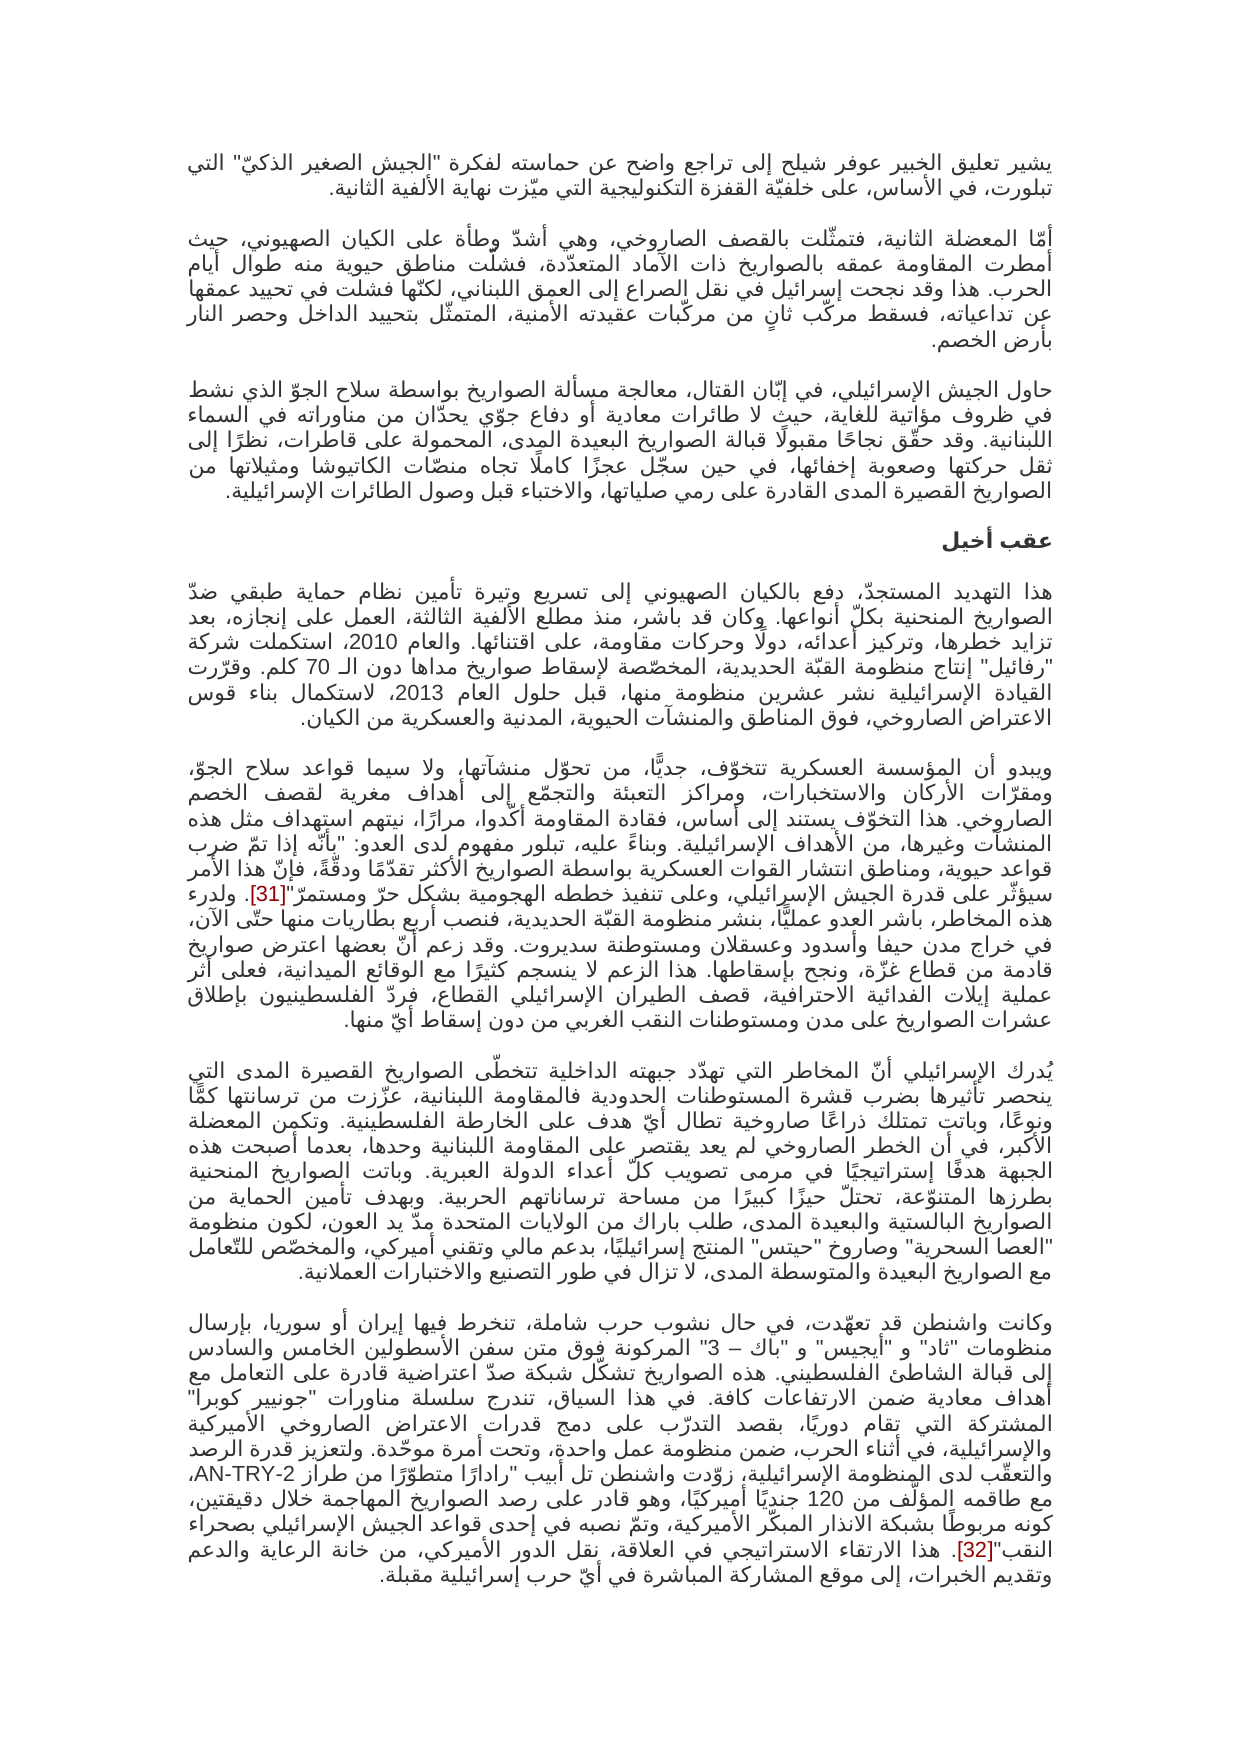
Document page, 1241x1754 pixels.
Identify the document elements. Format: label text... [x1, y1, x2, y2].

text يُدرك الإسرائيلي أنّ المخاطر التي تهدّد جبهته الداخلية تتخطّى الصواريخ القصيرة المدى التي ينحصر تأثيرها بضرب قشرة المستوطنات الحدودية فالمقاومة اللبنانية، عزّزت من ترسانتها كمًّا ونوعًا، وباتت تمتلك ذراعًا صاروخية تطال أيّ هدف على الخارطة الفلسطينية. وتكمن المعضلة الأكبر، في أن الخطر الصاروخي لم يعد يقتصر على المقاومة اللبنانية وحدها، بعدما أصبحت هذه الجبهة هدفًا إستراتيجيًا في مرمى تصويب كلّ أعداء الدولة العبرية. وباتت الصواريخ المنحنية بطرزها المتنوّعة، تحتلّ حيزًا كبيرًا من مساحة ترساناتهم الحربية. وبهدف تأمين الحماية من الصواريخ البالستية والبعيدة المدى، طلب باراك من الولايات المتحدة مدّ يد العون، لكون منظومة "العصا السحرية" وصاروخ "حيتس" المنتج إسرائيليًا، بدعم مالي وتقني أميركي، والمخصّص للتّعامل مع الصواريخ البعيدة والمتوسطة المدى، لا تزال في طور التصنيع والاختبارات العملانية. [187, 1057, 1053, 1284]
text حاول الجيش الإسرائيلي، في إبّان القتال، معالجة مسألة الصواريخ بواسطة سلاح الجوّ الذي نشط في ظروف مؤاتية للغاية، حيث لا طائرات معادية أو دفاع جوّي يحدّان من مناوراته في السماء اللبنانية. وقد حقّق نجاحًا مقبولًا قبالة الصواريخ البعيدة المدى، المحمولة على قاطرات، نظرًا إلى ثقل حركتها وصعوبة إخفائها، في حين سجّل عجزًا كاملًا تجاه منصّات الكاتيوشا ومثيلاتها من الصواريخ القصيرة المدى القادرة على رمي صلياتها، والاختباء قبل وصول الطائرات الإسرائيلية. [187, 377, 1053, 503]
text أمّا المعضلة الثانية، فتمثّلت بالقصف الصاروخي، وهي أشدّ وطأة على الكيان الصهيوني، حيث أمطرت المقاومة عمقه بالصواريخ ذات الآماد المتعدّدة، فشلّت مناطق حيوية منه طوال أيام الحرب. هذا وقد نجحت إسرائيل في نقل الصراع إلى العمق اللبناني، لكنّها فشلت في تحييد عمقها عن تداعياته، فسقط مركّب ثانٍ من مركّبات عقيدته الأمنية، المتمثّل بتحييد الداخل وحصر النار بأرض الخصم. [187, 226, 1053, 352]
text وكانت واشنطن قد تعهّدت، في حال نشوب حرب شاملة، تنخرط فيها إيران أو سوريا، بإرسال منظومات "ثاد" و "أيجيس" و "باك – 3" المركونة فوق متن سفن الأسطولين الخامس والسادس إلى قبالة الشاطئ الفلسطيني. هذه الصواريخ تشكّل شبكة صدّ اعتراضية قادرة على التعامل مع أهداف معادية ضمن الارتفاعات كافة. في هذا السياق، تندرج سلسلة مناورات "جونيير كوبرا" المشتركة التي تقام دوريًا، بقصد التدرّب على دمج قدرات الاعتراض الصاروخي الأميركية والإسرائيلية، في أثناء الحرب، ضمن منظومة عمل واحدة، وتحت أمرة موحّدة. ولتعزيز قدرة الرصد والتعقّب لدى المنظومة الإسرائيلية، زوّدت واشنطن تل أبيب "رادارًا متطوّرًا من طراز AN-TRY-2، مع طاقمه المؤلّف من 120 جنديًا أميركيًا، وهو قادر على رصد الصواريخ المهاجمة خلال دقيقتين، كونه مربوطًا بشبكة الانذار المبكّر الأميركية، وتمّ نصبه في إحدى قواعد الجيش الإسرائيلي بصحراء النقب"[32]. هذا الارتقاء الاستراتيجي في العلاقة، نقل الدور الأميركي، من خانة الرعاية والدعم وتقديم الخبرات، إلى موقع المشاركة المباشرة في أيّ حرب إسرائيلية مقبلة. [187, 1309, 1053, 1587]
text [187, 150, 1053, 200]
text ويبدو أن المؤسسة العسكرية تتخوّف، جديًّا، من تحوّل منشآتها، ولا سيما قواعد سلاح الجوّ، ومقرّات الأركان والاستخبارات، ومراكز التعبئة والتجمّع إلى أهداف مغرية لقصف الخصم الصاروخي. هذا التخوّف يستند إلى أساس، فقادة المقاومة أكّدوا، مرارًا، نيتهم استهداف مثل هذه المنشآت وغيرها، من الأهداف الإسرائيلية. وبناءً عليه، تبلور مفهوم لدى العدو: "بأنّه إذا تمّ ضرب قواعد حيوية، ومناطق انتشار القوات العسكرية بواسطة الصواريخ الأكثر تقدّمًا ودقّةً، فإنّ هذا الأمر سيؤثّر على قدرة الجيش الإسرائيلي، وعلى تنفيذ خططه الهجومية بشكل حرّ ومستمرّ"[31]. ولدرء هذه المخاطر، باشر العدو عمليًّا، بنشر منظومة القبّة الحديدية، فنصب أربع بطاريات منها حتّى الآن، في خراج مدن حيفا وأسدود وعسقلان ومستوطنة سديروت. وقد زعم أنّ بعضها اعترض صواريخ قادمة من قطاع غزّة، ونجح بإسقاطها. هذا الزعم لا ينسجم كثيرًا مع الوقائع الميدانية، فعلى أثر عملية إيلات الفدائية الاحترافية، قصف الطيران الإسرائيلي القطاع، فردّ الفلسطينيون بإطلاق عشرات الصواريخ على مدن ومستوطنات النقب الغربي من دون إسقاط أيّ منها. [187, 755, 1053, 1032]
text هذا التهديد المستجدّ، دفع بالكيان الصهيوني إلى تسريع وتيرة تأمين نظام حماية طبقي ضدّ الصواريخ المنحنية بكلّ أنواعها. وكان قد باشر، منذ مطلع الألفية الثالثة، العمل على إنجازه، بعد تزايد خطرها، وتركيز أعدائه، دولًا وحركات مقاومة، على اقتنائها. والعام 2010، استكملت شركة "رفائيل" إنتاج منظومة القبّة الحديدية، المخصّصة لإسقاط صواريخ مداها دون الـ 70 كلم. وقرّرت القيادة الإسرائيلية نشر عشرين منظومة منها، قبل حلول العام 2013، لاستكمال بناء قوس الاعتراض الصاروخي، فوق المناطق والمنشآت الحيوية، المدنية والعسكرية من الكيان. [187, 578, 1053, 730]
text عقب أخيل [187, 528, 1053, 553]
